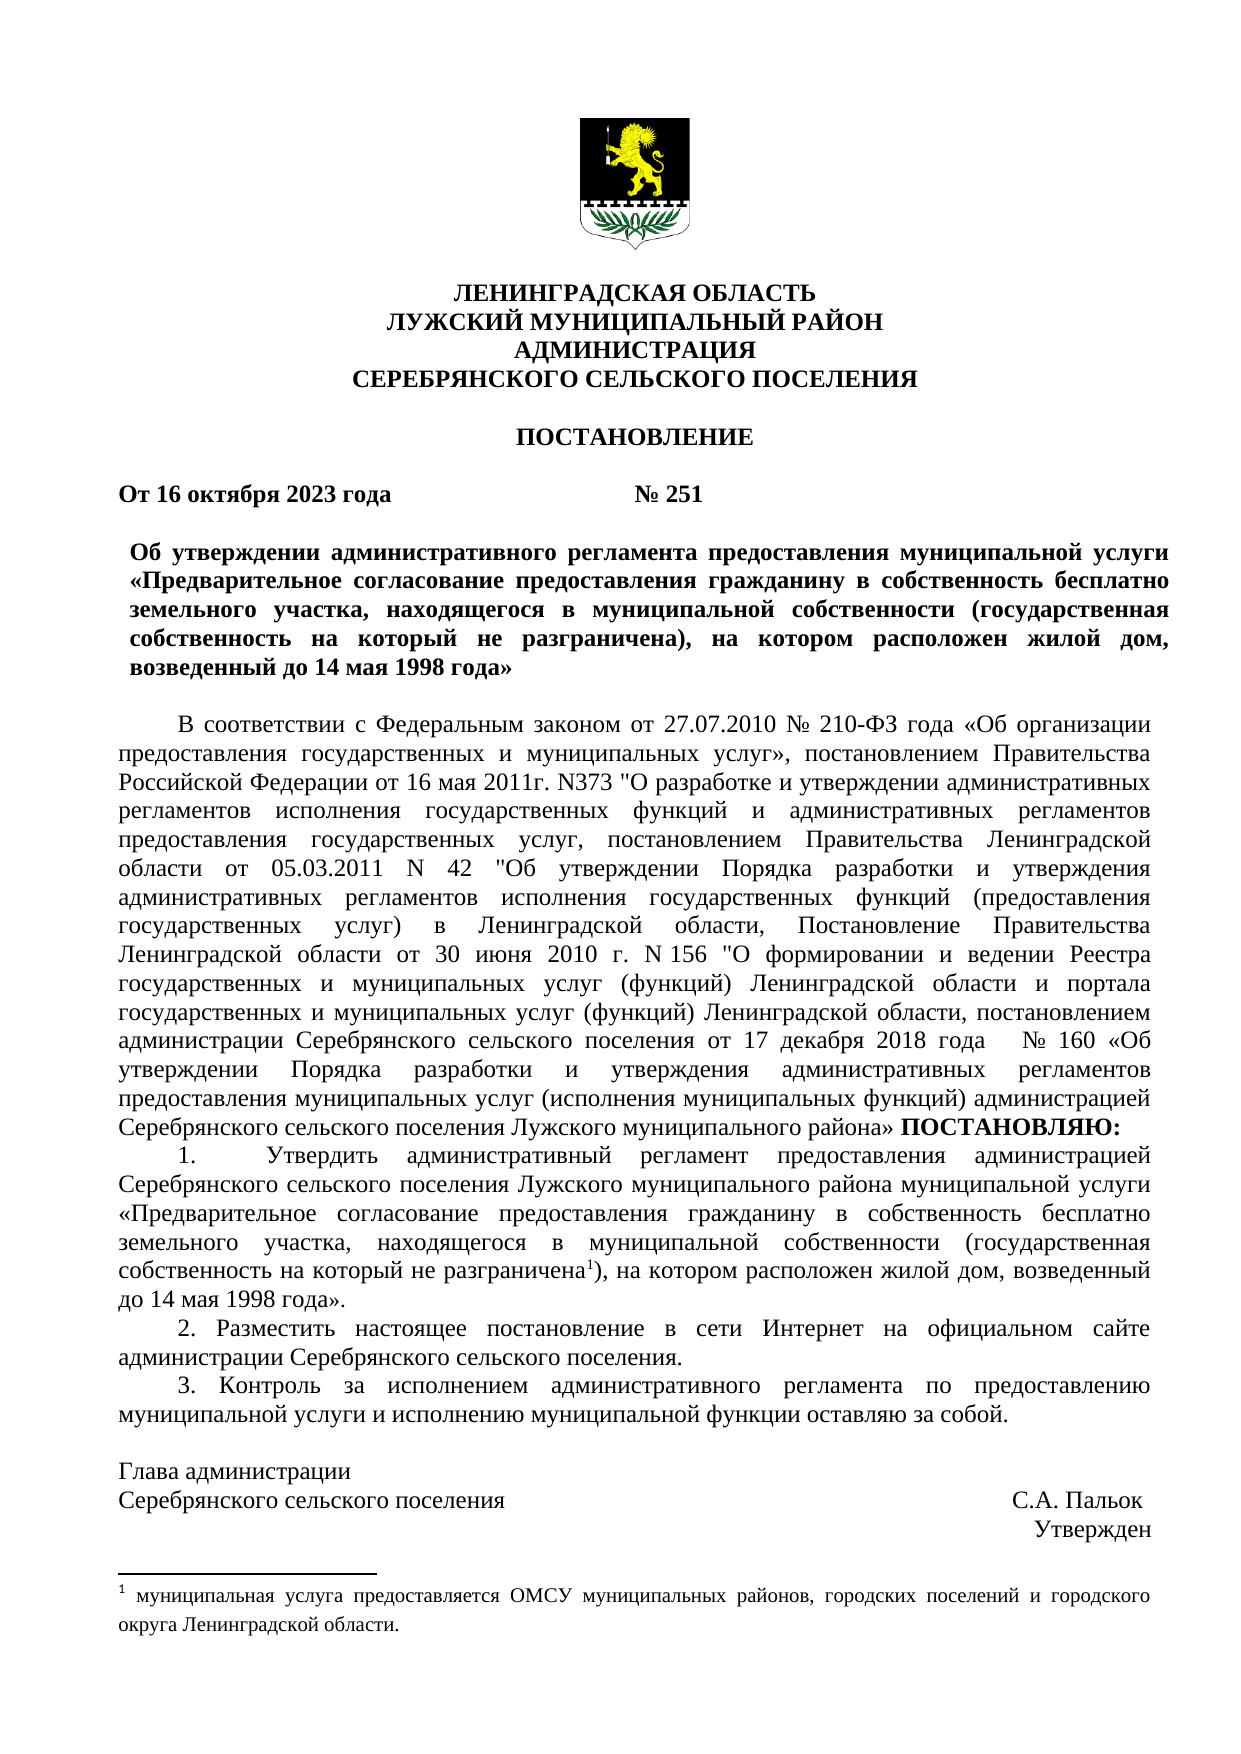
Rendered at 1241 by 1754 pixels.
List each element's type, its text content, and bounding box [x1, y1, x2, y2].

text В соответствии с Федеральным законом от 27.07.2010 № 210-ФЗ года «Об организации предоставления государственных и муниципальных услуг», постановлением Правительства Российской Федерации от 16 мая 2011г. N373 "О разработке и утверждении административных регламентов исполнения государственных функций и административных регламентов предоставления государственных услуг, постановлением Правительства Ленинградской области от 05.03.2011 N 42 "Об утверждении Порядка разработки и утверждения административных регламентов исполнения государственных функций (предоставления государственных услуг) в Ленинградской области, Постановление Правительства Ленинградской области от 30 июня 2010 г. N 156 "О формировании и ведении Реестра государственных и муниципальных услуг (функций) Ленинградской области и портала государственных и муниципальных услуг (функций) Ленинградской области, постановлением администрации Серебрянского сельского поселения от 17 декабря 2018 года № 160 «Об утверждении Порядка разработки и утверждения административных регламентов предоставления муниципальных услуг (исполнения муниципальных функций) администрацией Серебрянского сельского поселения Лужского муниципального района» ПОСТАНОВЛЯЮ: [118, 709, 1152, 1141]
text АДМИНИСТРАЦИЯ [118, 336, 1152, 364]
text Серебрянского сельского поселения С.А. Пальок [118, 1485, 1152, 1514]
text 2. Разместить настоящее постановление в сети Интернет на официальном сайте администрации Серебрянского сельского поселения. [118, 1313, 1152, 1371]
text От 16 октября 2023 года № 251 [118, 479, 1152, 508]
text Утвержден [118, 1514, 1152, 1542]
picture [580, 118, 690, 250]
table_header Об утверждении административного регламента предоставления муниципальной услуги «Предварительное согласование предоставления гражданину в собственность бесплатно земельного участка, находящегося в муниципальной собственности (государственная собственность на который не разграничена), на котором расположен жилой дом, возведенный до 14 мая 1998 года» [118, 537, 1181, 681]
text Глава администрации [118, 1456, 1152, 1485]
list Утвердить административный регламент предоставления администрацией Серебрянского сельского поселения Лужского муниципального района муниципальной услуги «Предварительное согласование предоставления гражданину в собственность бесплатно земельного участка, находящегося в муниципальной собственности (государственная собственность на который не разграничена), на котором расположен жилой дом, возведенный до 14 мая 1998 года». [118, 1141, 1152, 1313]
text ЛУЖСКИЙ МУНИЦИПАЛЬНЫЙ РАЙОН [118, 307, 1152, 336]
text СЕРЕБРЯНСКОГО СЕЛЬСКОГО ПОСЕЛЕНИЯ [118, 364, 1152, 393]
text 3. Контроль за исполнением административного регламента по предоставлению муниципальной услуги и исполнению муниципальной функции оставляю за собой. [118, 1371, 1152, 1428]
text ЛЕНИНГРАДСКАЯ ОБЛАСТЬ [118, 278, 1152, 307]
text ПОСТАНОВЛЕНИЕ [118, 422, 1152, 451]
